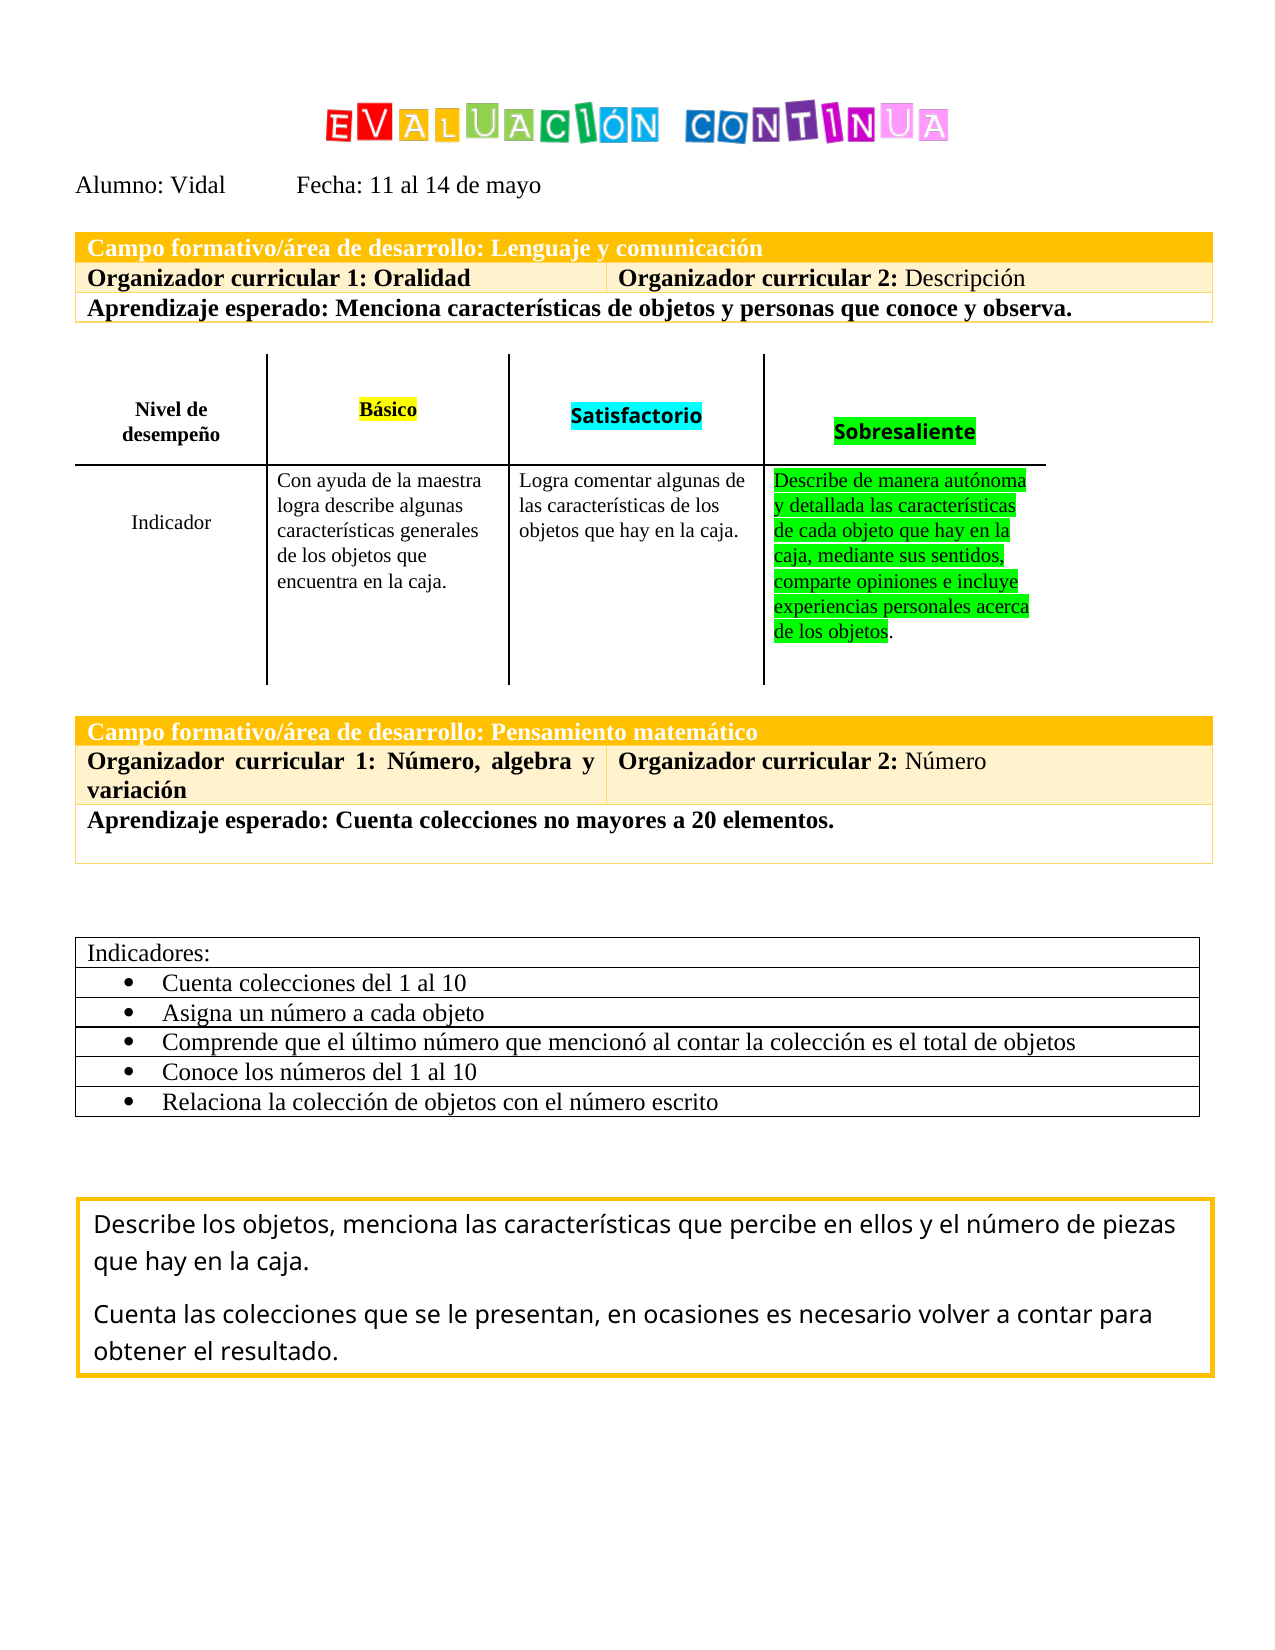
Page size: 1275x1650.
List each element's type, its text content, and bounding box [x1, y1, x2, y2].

table_header Campo formativo/área de desarrollo: Pensamiento matemático [76, 717, 1212, 745]
table_cell Organizador curricular 2: Número [607, 746, 1212, 804]
text Alumno: Vidal Fecha: 11 al 14 de mayo [75, 170, 1200, 199]
table_header Satisfactorio [510, 354, 763, 464]
table_cell Organizador curricular 1: Oralidad [76, 263, 606, 292]
table_cell Organizador curricular 1: Número, algebra y variación [76, 746, 606, 804]
table_cell Aprendizaje esperado: Menciona características de objetos y personas que conoce y observa. [76, 293, 1212, 321]
table_cell Con ayuda de la maestra logra describe algunas características generales de los objetos que encuentra en la caja. [268, 466, 508, 684]
table_cell Cuenta colecciones del 1 al 10 [76, 968, 1199, 997]
table_cell Describe de manera autónoma y detallada las características de cada objeto que hay en la caja, mediante sus sentidos, comparte opiniones e incluye experiencias personales acerca de los objetos. [765, 466, 1046, 684]
table_header Indicadores: [76, 938, 1199, 967]
table_cell Conoce los números del 1 al 10 [76, 1057, 1199, 1086]
table_header Sobresaliente [765, 354, 1046, 464]
table_header Básico [268, 354, 508, 464]
table_header Nivel de desempeño [75, 354, 266, 464]
table_cell Logra comentar algunas de las características de los objetos que hay en la caja. [510, 466, 763, 684]
table_cell Asigna un número a cada objeto [76, 998, 1199, 1026]
table_cell Comprende que el último número que mencionó al contar la colección es el total de objetos [76, 1028, 1199, 1056]
table_header Campo formativo/área de desarrollo: Lenguaje y comunicación [76, 233, 1212, 262]
table_cell Relaciona la colección de objetos con el número escrito [76, 1087, 1199, 1116]
table_cell Indicador [75, 466, 266, 684]
table_cell Organizador curricular 2: Descripción [607, 263, 1212, 292]
picture [318, 90, 953, 147]
table_cell Aprendizaje esperado: Cuenta colecciones no mayores a 20 elementos. [76, 805, 1212, 862]
